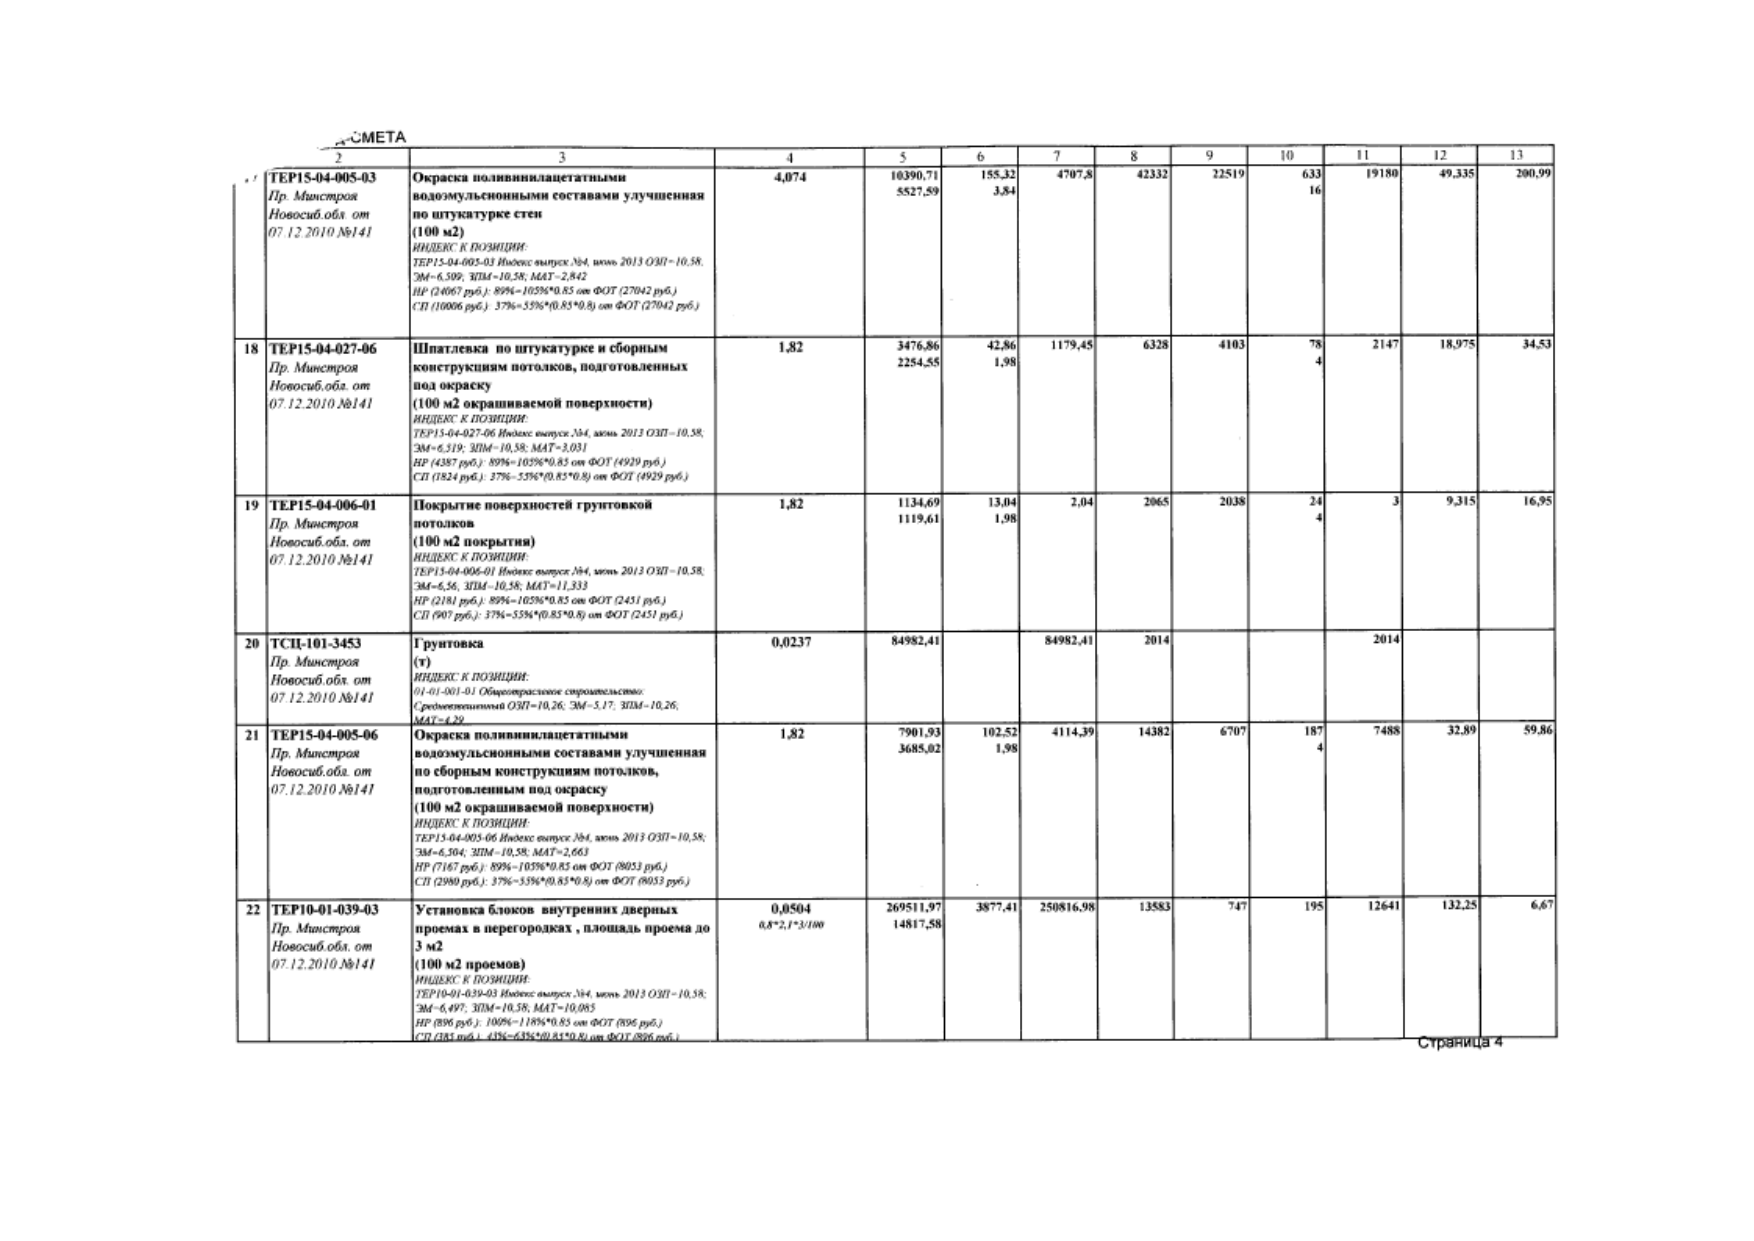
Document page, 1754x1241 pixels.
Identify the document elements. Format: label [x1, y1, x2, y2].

picture [150, 88, 1627, 1091]
